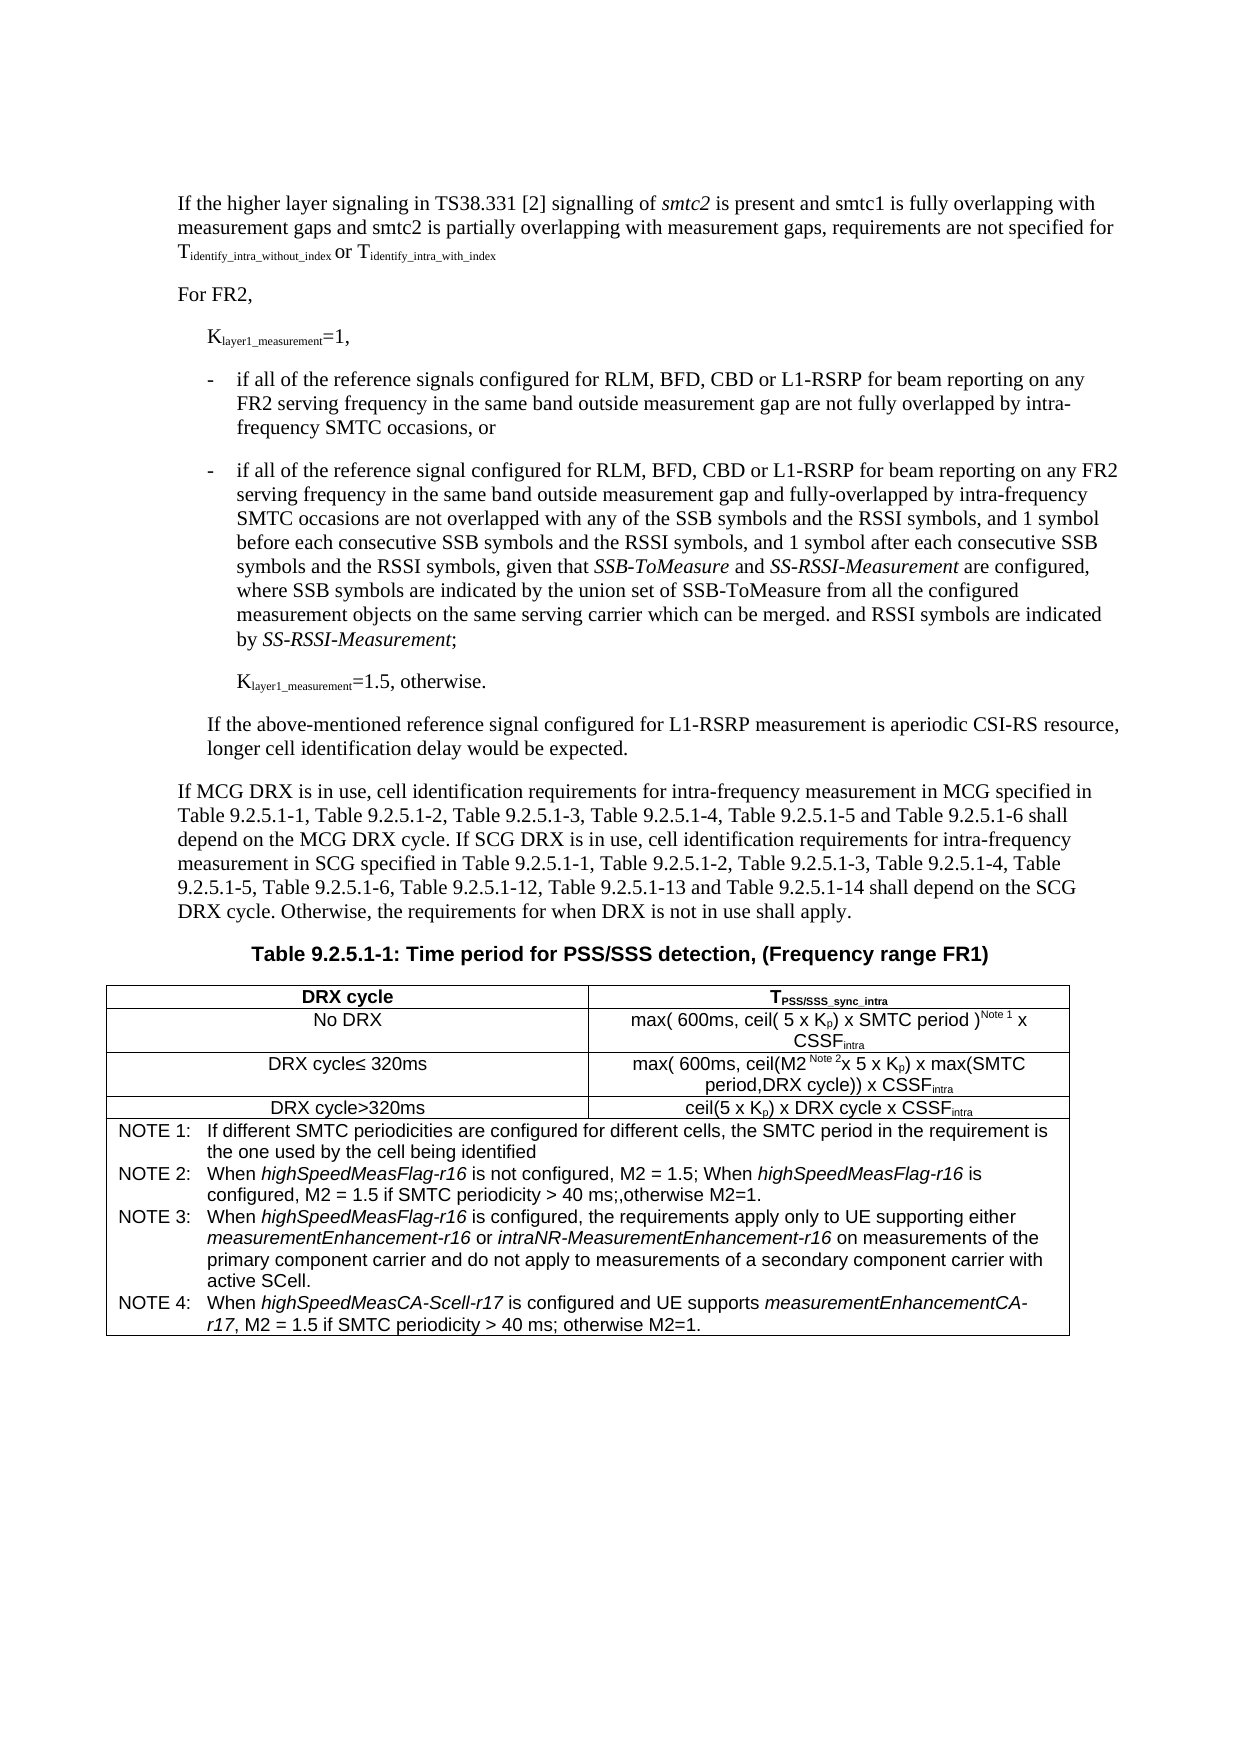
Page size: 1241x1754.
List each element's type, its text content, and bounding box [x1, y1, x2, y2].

text If MCG DRX is in use, cell identification requirements for intra-frequency measurement in MCG specified in Table 9.2.5.1-1, Table 9.2.5.1-2, Table 9.2.5.1-3, Table 9.2.5.1-4, Table 9.2.5.1-5 and Table 9.2.5.1-6 shall depend on the MCG DRX cycle. If SCG DRX is in use, cell identification requirements for intra-frequency measurement in SCG specified in Table 9.2.5.1-1, Table 9.2.5.1-2, Table 9.2.5.1-3, Table 9.2.5.1-4, Table 9.2.5.1-5, Table 9.2.5.1-6, Table 9.2.5.1-12, Table 9.2.5.1-13 and Table 9.2.5.1-14 shall depend on the SCG DRX cycle. Otherwise, the requirements for when DRX is not in use shall apply. [148, 779, 1122, 923]
table_header DRX cycle [107, 986, 588, 1007]
table_header TPSS/SSS_sync_intra [589, 986, 1069, 1007]
text - if all of the reference signal configured for RLM, BFD, CBD or L1-RSRP for beam reporting on any FR2 serving frequency in the same band outside measurement gap and fully-overlapped by intra-frequency SMTC occasions are not overlapped with any of the SSB symbols and the RSSI symbols, and 1 symbol before each consecutive SSB symbols and the RSSI symbols, and 1 symbol after each consecutive SSB symbols and the RSSI symbols, given that SSB-ToMeasure and SS-RSSI-Measurement are configured, where SSB symbols are indicated by the union set of SSB-ToMeasure from all the configured measurement objects on the same serving carrier which can be merged. and RSSI symbols are indicated by SS-RSSI-Measurement; [207, 458, 1122, 651]
table_cell DRX cycle>320ms [107, 1097, 588, 1118]
table_cell No DRX [107, 1009, 588, 1052]
table_cell DRX cycle≤ 320ms [107, 1053, 588, 1096]
text - if all of the reference signals configured for RLM, BFD, CBD or L1-RSRP for beam reporting on any FR2 serving frequency in the same band outside measurement gap are not fully overlapped by intra-frequency SMTC occasions, or [207, 367, 1122, 439]
text Klayer1_measurement=1, [177, 324, 1122, 348]
table_cell ceil(5 x Kp) x DRX cycle x CSSFintra [589, 1097, 1069, 1118]
text For FR2, [148, 281, 1122, 306]
table_cell max( 600ms, ceil( 5 x Kp) x SMTC period )Note 1 x CSSFintra [589, 1009, 1069, 1052]
table_cell NOTE 1: If different SMTC periodicities are configured for different cells, the SMTC period in the requirement is the one used by the cell being identified NOTE 2: When highSpeedMeasFlag-r16 is not configured, M2 = 1.5; When highSpeedMeasFlag-r16 is configured, M2 = 1.5 if SMTC periodicity > 40 ms;,otherwise M2=1. NOTE 3: When highSpeedMeasFlag-r16 is configured, the requirements apply only to UE supporting either measurementEnhancement-r16 or intraNR-MeasurementEnhancement-r16 on measurements of the primary component carrier and do not apply to measurements of a secondary component carrier with active SCell. NOTE 4: When highSpeedMeasCA-Scell-r17 is configured and UE supports measurementEnhancementCA-r17, M2 = 1.5 if SMTC periodicity > 40 ms; otherwise M2=1. [107, 1119, 1069, 1335]
text If the above-mentioned reference signal configured for L1-RSRP measurement is aperiodic CSI-RS resource, longer cell identification delay would be expected. [177, 712, 1122, 760]
text Klayer1_measurement=1.5, otherwise. [207, 669, 1122, 693]
table_cell max( 600ms, ceil(M2 Note 2x 5 x Kp) x max(SMTC period,DRX cycle)) x CSSFintra [589, 1053, 1069, 1096]
text If the higher layer signaling in TS38.331 [2] signalling of smtc2 is present and smtc1 is fully overlapping with measurement gaps and smtc2 is partially overlapping with measurement gaps, requirements are not specified for Tidentify_intra_without_index or Tidentify_intra_with_index [148, 191, 1122, 263]
text Table 9.2.5.1-1: Time period for PSS/SSS detection, (Frequency range FR1) [118, 942, 1122, 966]
